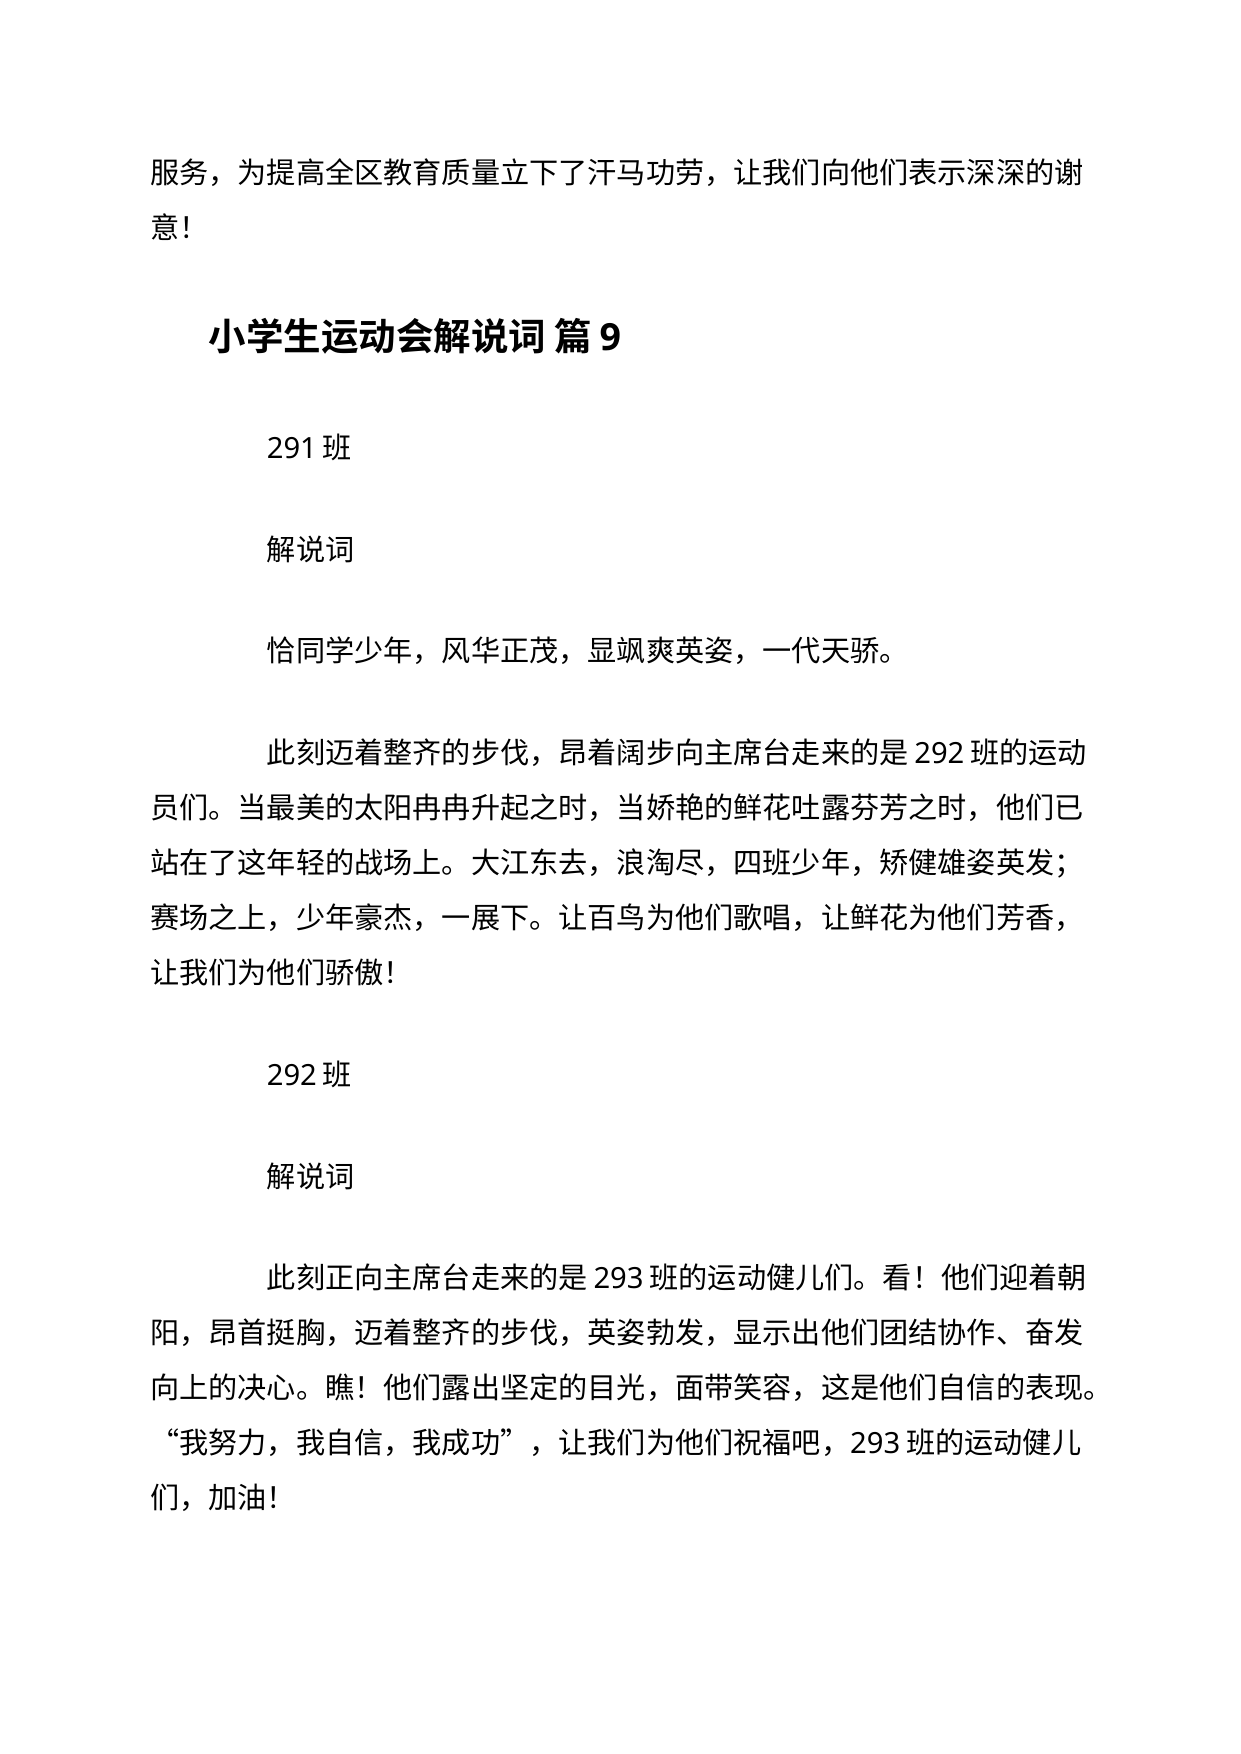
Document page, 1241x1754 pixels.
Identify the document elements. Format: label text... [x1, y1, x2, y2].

text 此刻正向主席台走来的是293班的运动健儿们。看！他们迎着朝阳，昂首挺胸，迈着整齐的步伐，英姿勃发，显示出他们团结协作、奋发向上的决心。瞧！他们露出坚定的目光，面带笑容，这是他们自信的表现。“我努力，我自信，我成功”，让我们为他们祝福吧，293班的运动健儿们，加油！ [150, 1255, 1090, 1517]
text 恰同学少年，风华正茂，显飒爽英姿，一代天骄。 [150, 628, 1090, 670]
text 此刻迈着整齐的步伐，昂着阔步向主席台走来的是292班的运动员们。当最美的太阳冉冉升起之时，当娇艳的鲜花吐露芬芳之时，他们已站在了这年轻的战场上。大江东去，浪淘尽，四班少年，矫健雄姿英发；赛场之上，少年豪杰，一展下。让百鸟为他们歌唱，让鲜花为他们芳香，让我们为他们骄傲！ [150, 730, 1090, 992]
text 小学生运动会解说词 篇9 [150, 307, 1090, 361]
text 291班 [150, 424, 1090, 467]
text 解说词 [150, 1153, 1090, 1196]
text 解说词 [150, 526, 1090, 568]
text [150, 150, 1090, 247]
text 292班 [150, 1051, 1090, 1094]
